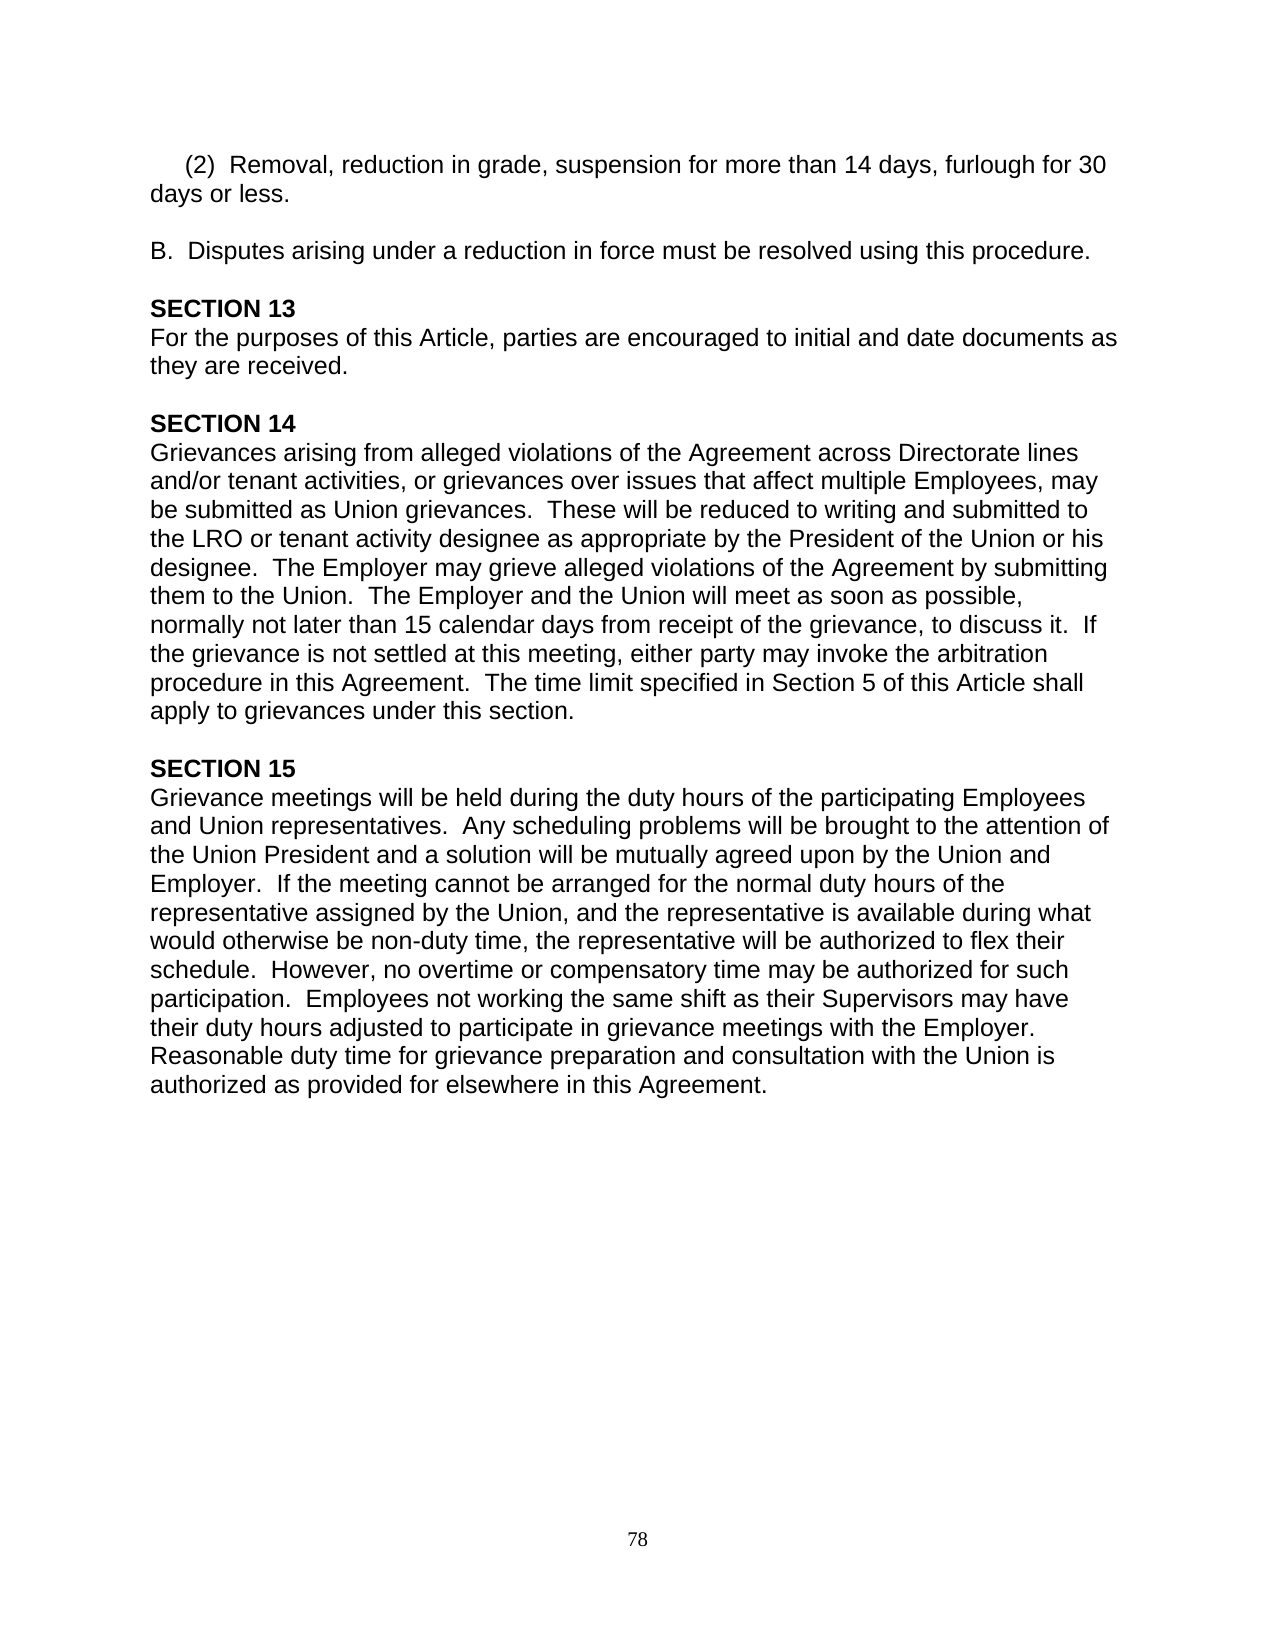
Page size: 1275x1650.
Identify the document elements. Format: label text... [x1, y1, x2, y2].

text SECTION 13 [150, 294, 1125, 322]
text Grievance meetings will be held during the duty hours of the participating Employees and Union representatives. Any scheduling problems will be brought to the attention of the Union President and a solution will be mutually agreed upon by the Union and Employer. If the meeting cannot be arranged for the normal duty hours of the representative assigned by the Union, and the representative is available during what would otherwise be non-duty time, the representative will be authorized to flex their schedule. However, no overtime or compensatory time may be authorized for such participation. Employees not working the same shift as their Supervisors may have their duty hours adjusted to participate in grievance meetings with the Employer. Reasonable duty time for grievance preparation and consultation with the Union is authorized as provided for elsewhere in this Agreement. [150, 782, 1125, 1099]
text For the purposes of this Article, parties are encouraged to initial and date documents as they are received. [150, 322, 1125, 380]
text SECTION 14 [150, 409, 1125, 437]
text SECTION 15 [150, 754, 1125, 782]
text Grievances arising from alleged violations of the Agreement across Directorate lines and/or tenant activities, or grievances over issues that affect multiple Employees, may be submitted as Union grievances. These will be reduced to writing and submitted to the LRO or tenant activity designee as appropriate by the President of the Union or his designee. The Employer may grieve alleged violations of the Agreement by submitting them to the Union. The Employer and the Union will meet as soon as possible, normally not later than 15 calendar days from receipt of the grievance, to discuss it. If the grievance is not settled at this meeting, either party may invoke the arbitration procedure in this Agreement. The time limit specified in Section 5 of this Article shall apply to grievances under this section. [150, 437, 1125, 725]
text (2) Removal, reduction in grade, suspension for more than 14 days, furlough for 30 days or less. [150, 150, 1125, 207]
text B. Disputes arising under a reduction in force must be resolved using this procedure. [150, 236, 1125, 265]
